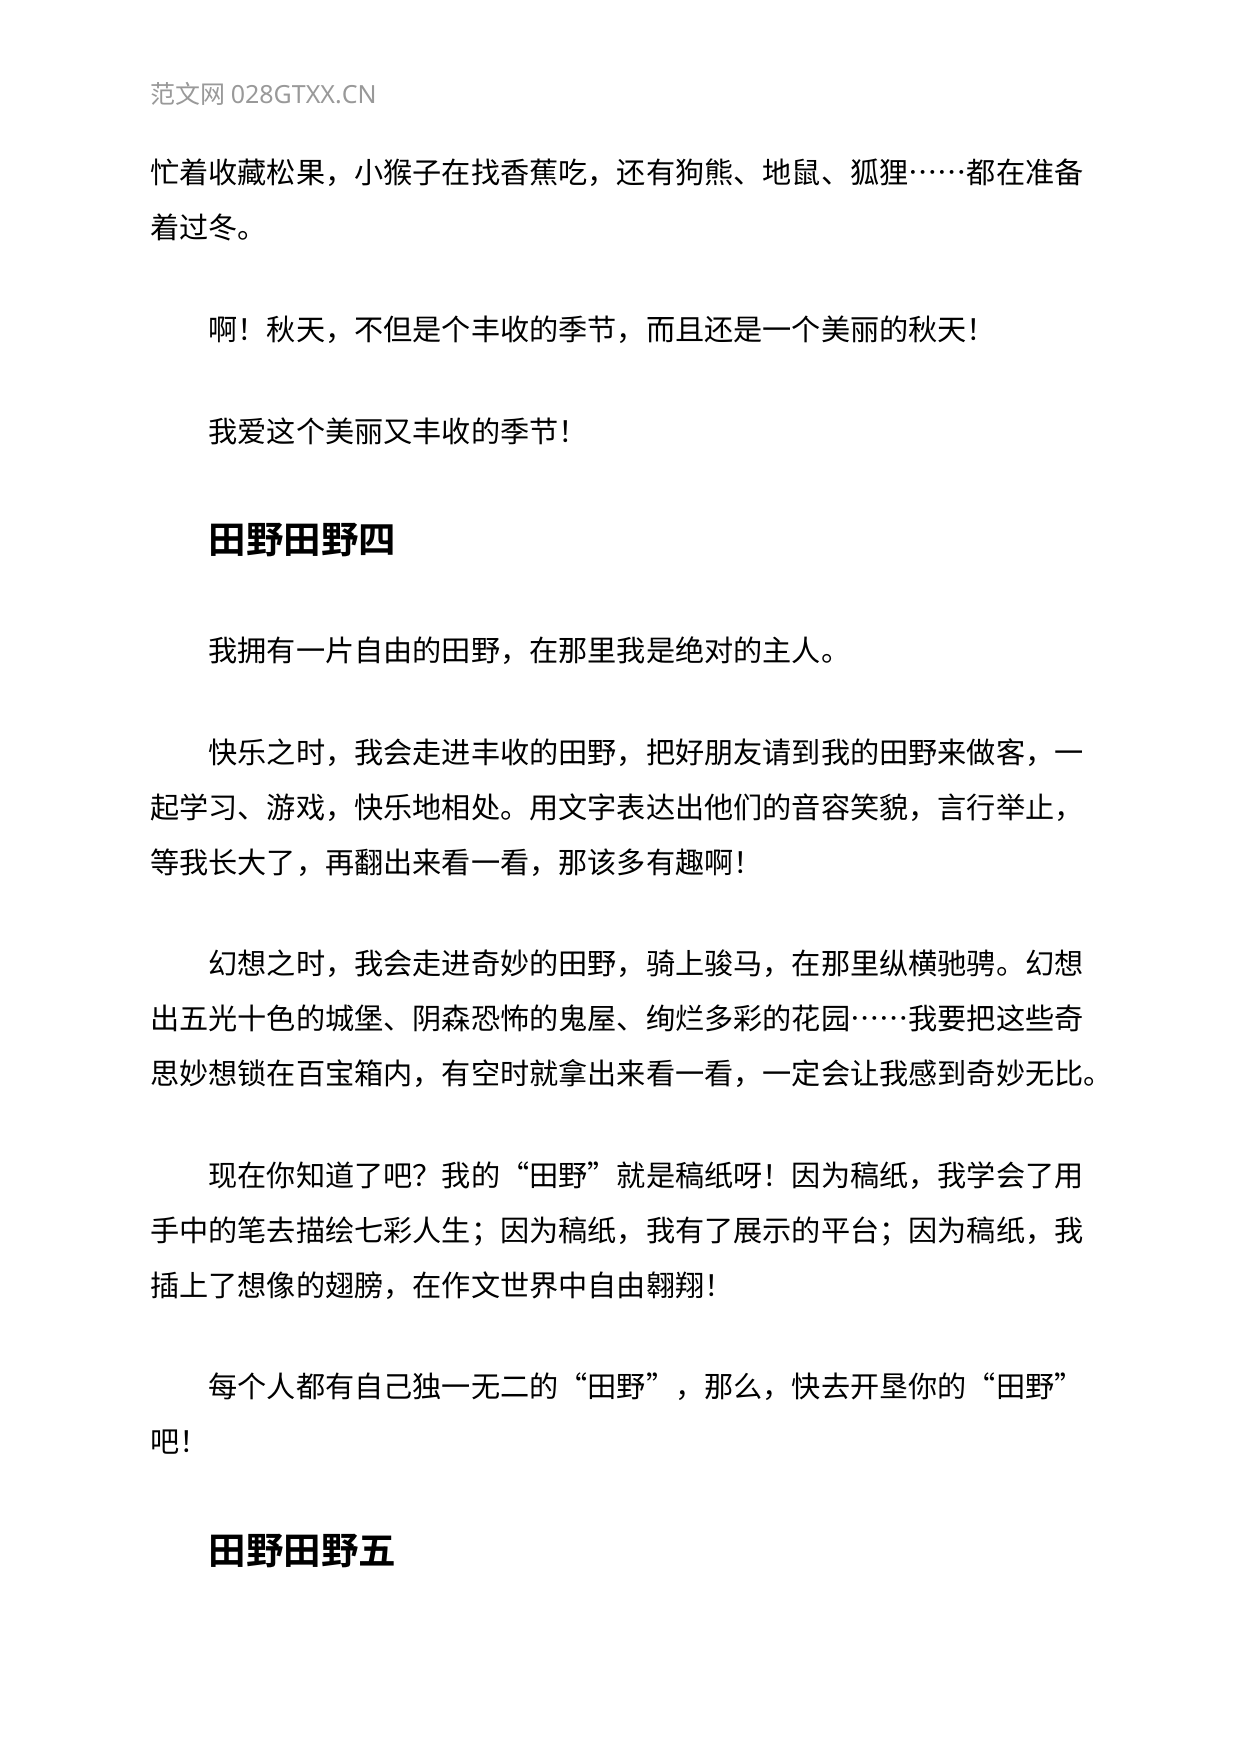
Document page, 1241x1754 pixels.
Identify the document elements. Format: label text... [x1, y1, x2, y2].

text 田野田野四 [150, 510, 1090, 564]
text 每个人都有自己独一无二的“田野”，那么，快去开垦你的“田野”吧！ [150, 1364, 1090, 1461]
text 我拥有一片自由的田野，在那里我是绝对的主人。 [150, 628, 1090, 670]
text 幻想之时，我会走进奇妙的田野，骑上骏马，在那里纵横驰骋。幻想出五光十色的城堡、阴森恐怖的鬼屋、绚烂多彩的花园……我要把这些奇思妙想锁在百宝箱内，有空时就拿出来看一看，一定会让我感到奇妙无比。 [150, 941, 1090, 1093]
text 啊！秋天，不但是个丰收的季节，而且还是一个美丽的秋天！ [150, 307, 1090, 349]
text 快乐之时，我会走进丰收的田野，把好朋友请到我的田野来做客，一起学习、游戏，快乐地相处。用文字表达出他们的音容笑貌，言行举止，等我长大了，再翻出来看一看，那该多有趣啊！ [150, 729, 1090, 881]
text 我爱这个美丽又丰收的季节！ [150, 408, 1090, 451]
text 田野田野五 [150, 1521, 1090, 1575]
text 现在你知道了吧？我的“田野”就是稿纸呀！因为稿纸，我学会了用手中的笔去描绘七彩人生；因为稿纸，我有了展示的平台；因为稿纸，我插上了想像的翅膀，在作文世界中自由翱翔！ [150, 1152, 1090, 1304]
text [150, 150, 1090, 247]
